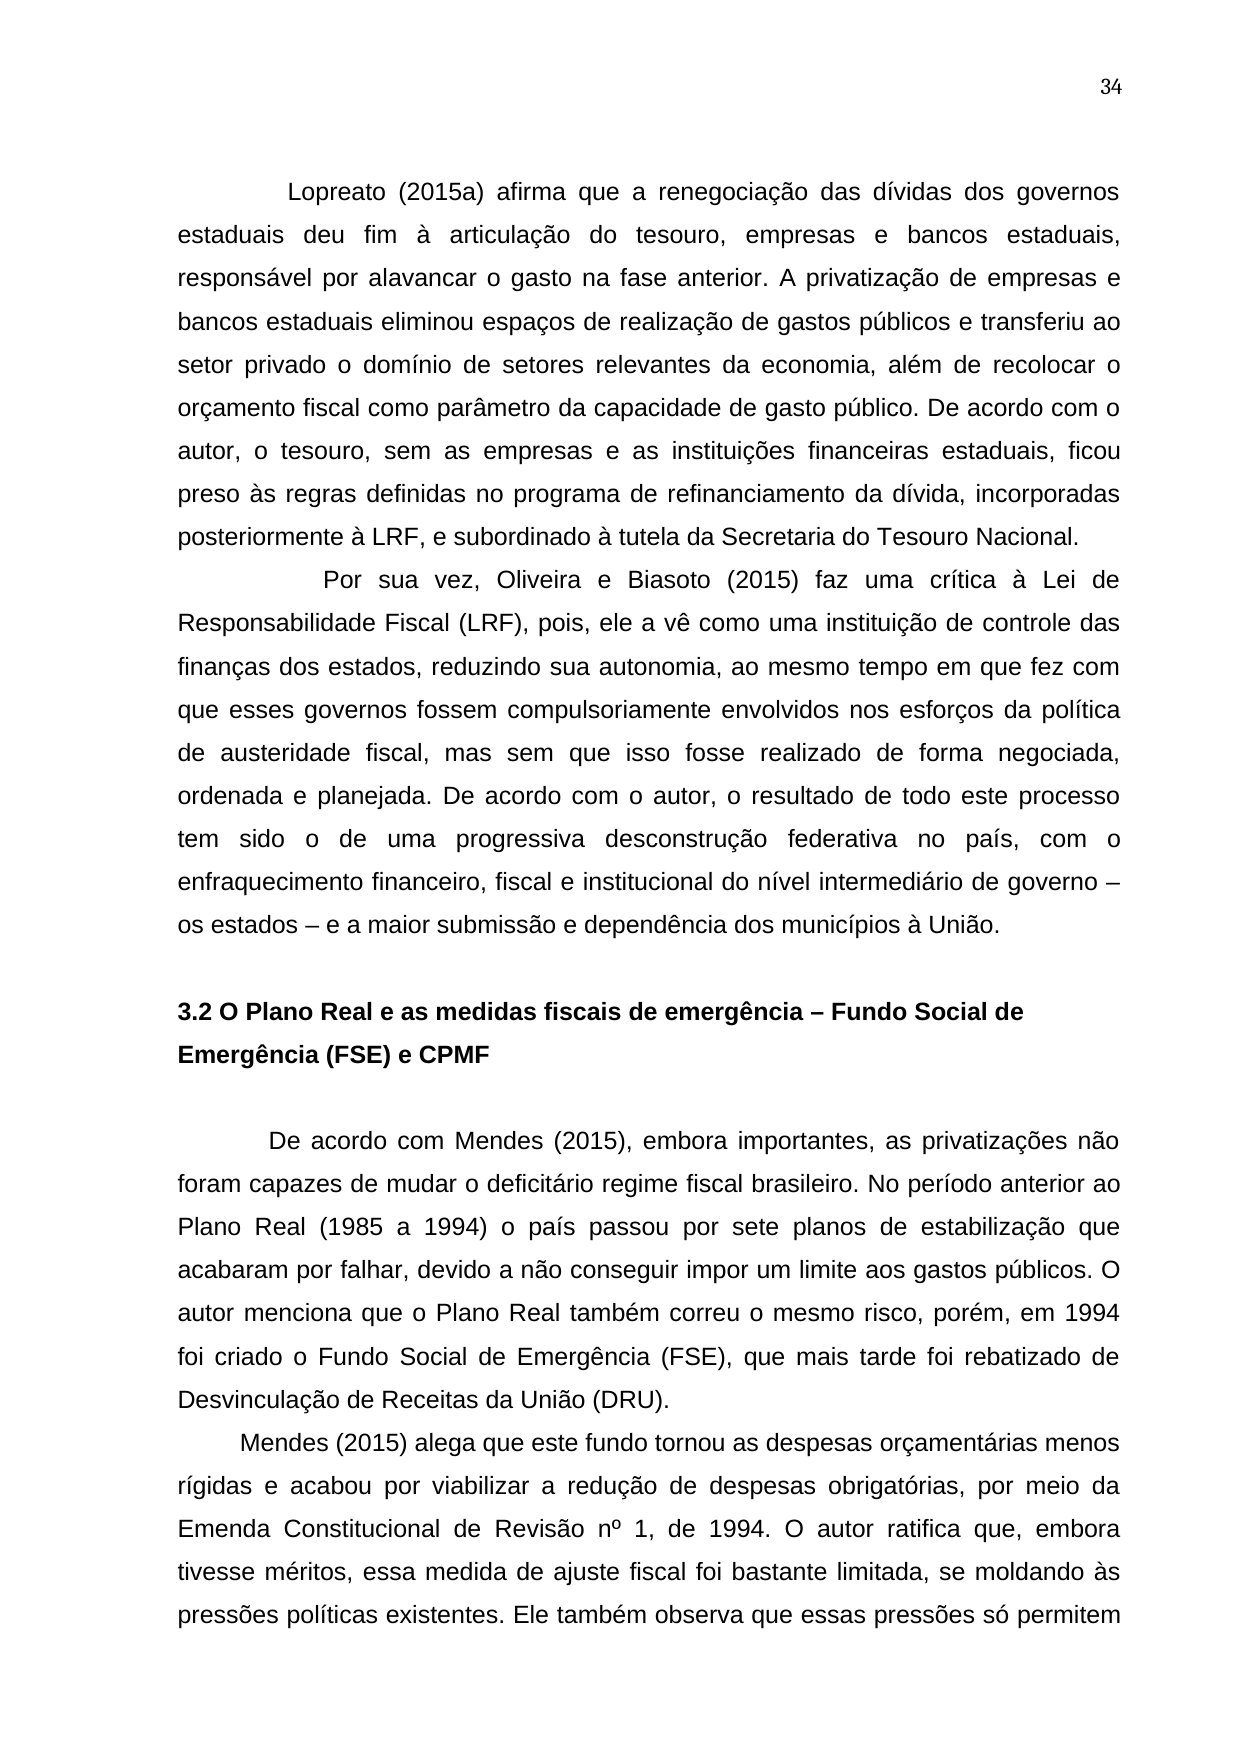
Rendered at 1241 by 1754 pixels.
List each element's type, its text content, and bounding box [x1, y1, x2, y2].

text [177, 1428, 1122, 1629]
text De acordo com Mendes (2015), embora importantes, as privatizações não foram capazes de mudar o deficitário regime fiscal brasileiro. No período anterior ao Plano Real (1985 a 1994) o país passou por sete planos de estabilização que acabaram por falhar, devido a não conseguir impor um limite aos gastos públicos. O autor menciona que o Plano Real também correu o mesmo risco, porém, em 1994 foi criado o Fundo Social de Emergência (FSE), que mais tarde foi rebatizado de Desvinculação de Receitas da União (DRU). [177, 1126, 1122, 1413]
text Por sua vez, Oliveira e Biasoto (2015) faz uma crítica à Lei de Responsabilidade Fiscal (LRF), pois, ele a vê como uma instituição de controle das finanças dos estados, reduzindo sua autonomia, ao mesmo tempo em que fez com que esses governos fossem compulsoriamente envolvidos nos esforços da política de austeridade fiscal, mas sem que isso fosse realizado de forma negociada, ordenada e planejada. De acordo com o autor, o resultado de todo este processo tem sido o de uma progressiva desconstrução federativa no país, com o enfraquecimento financeiro, fiscal e institucional do nível intermediário de governo – os estados – e a maior submissão e dependência dos municípios à União. [177, 565, 1122, 939]
text 3.2 O Plano Real e as medidas fiscais de emergência – Fundo Social de Emergência (FSE) e CPMF [177, 997, 1122, 1068]
text Lopreato (2015a) afirma que a renegociação das dívidas dos governos estaduais deu fim à articulação do tesouro, empresas e bancos estaduais, responsável por alavancar o gasto na fase anterior. A privatização de empresas e bancos estaduais eliminou espaços de realização de gastos públicos e transferiu ao setor privado o domínio de setores relevantes da economia, além de recolocar o orçamento fiscal como parâmetro da capacidade de gasto público. De acordo com o autor, o tesouro, sem as empresas e as instituições financeiras estaduais, ficou preso às regras definidas no programa de refinanciamento da dívida, incorporadas posteriormente à LRF, e subordinado à tutela da Secretaria do Tesouro Nacional. [177, 177, 1122, 551]
